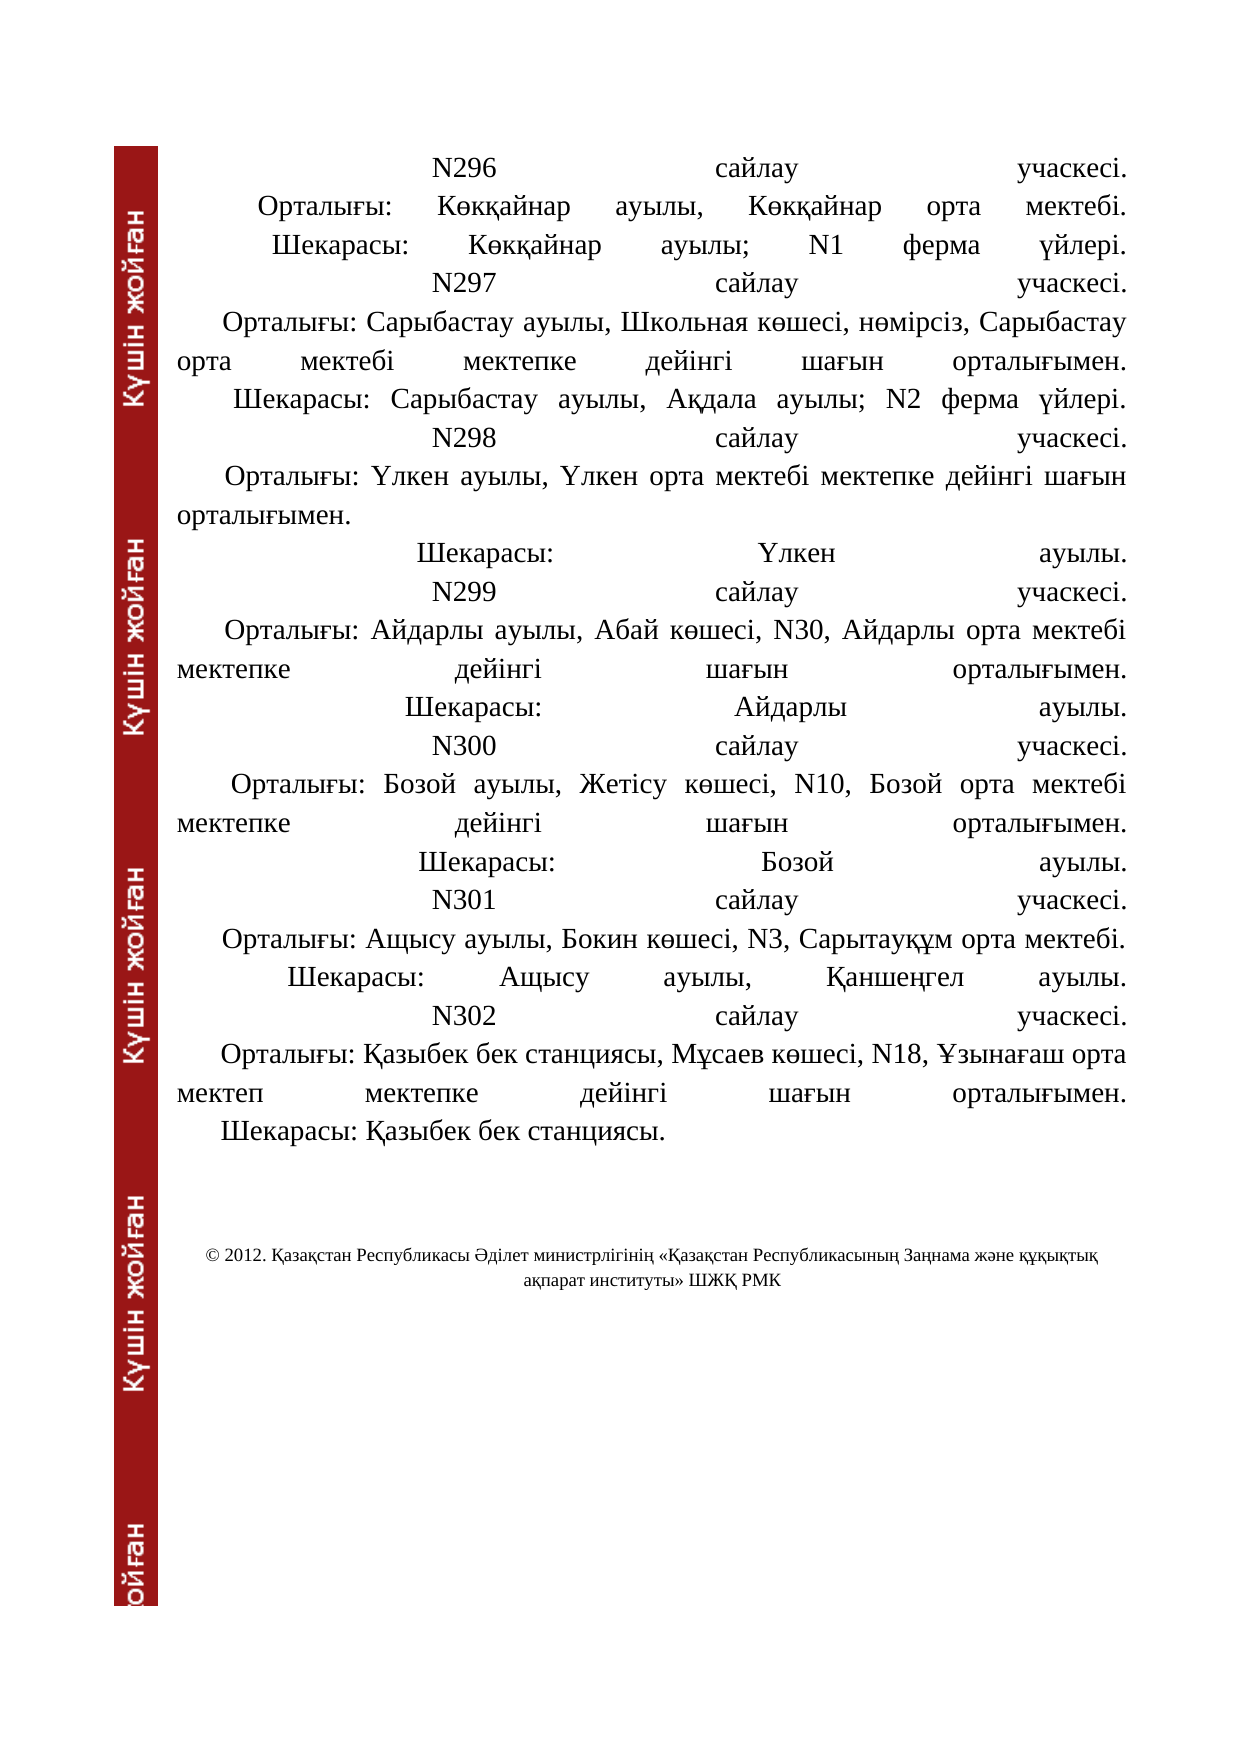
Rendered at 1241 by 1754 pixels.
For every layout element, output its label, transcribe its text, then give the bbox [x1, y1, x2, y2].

text © 2012. Қазақстан Республикасы Әділет министрлігінің «Қазақстан Республикасының Заңнама және құқықтық ақпарат институты» ШЖҚ РМК [112, 1244, 1128, 1290]
picture [114, 1290, 158, 1606]
picture [114, 146, 158, 150]
picture [114, 1147, 158, 1244]
